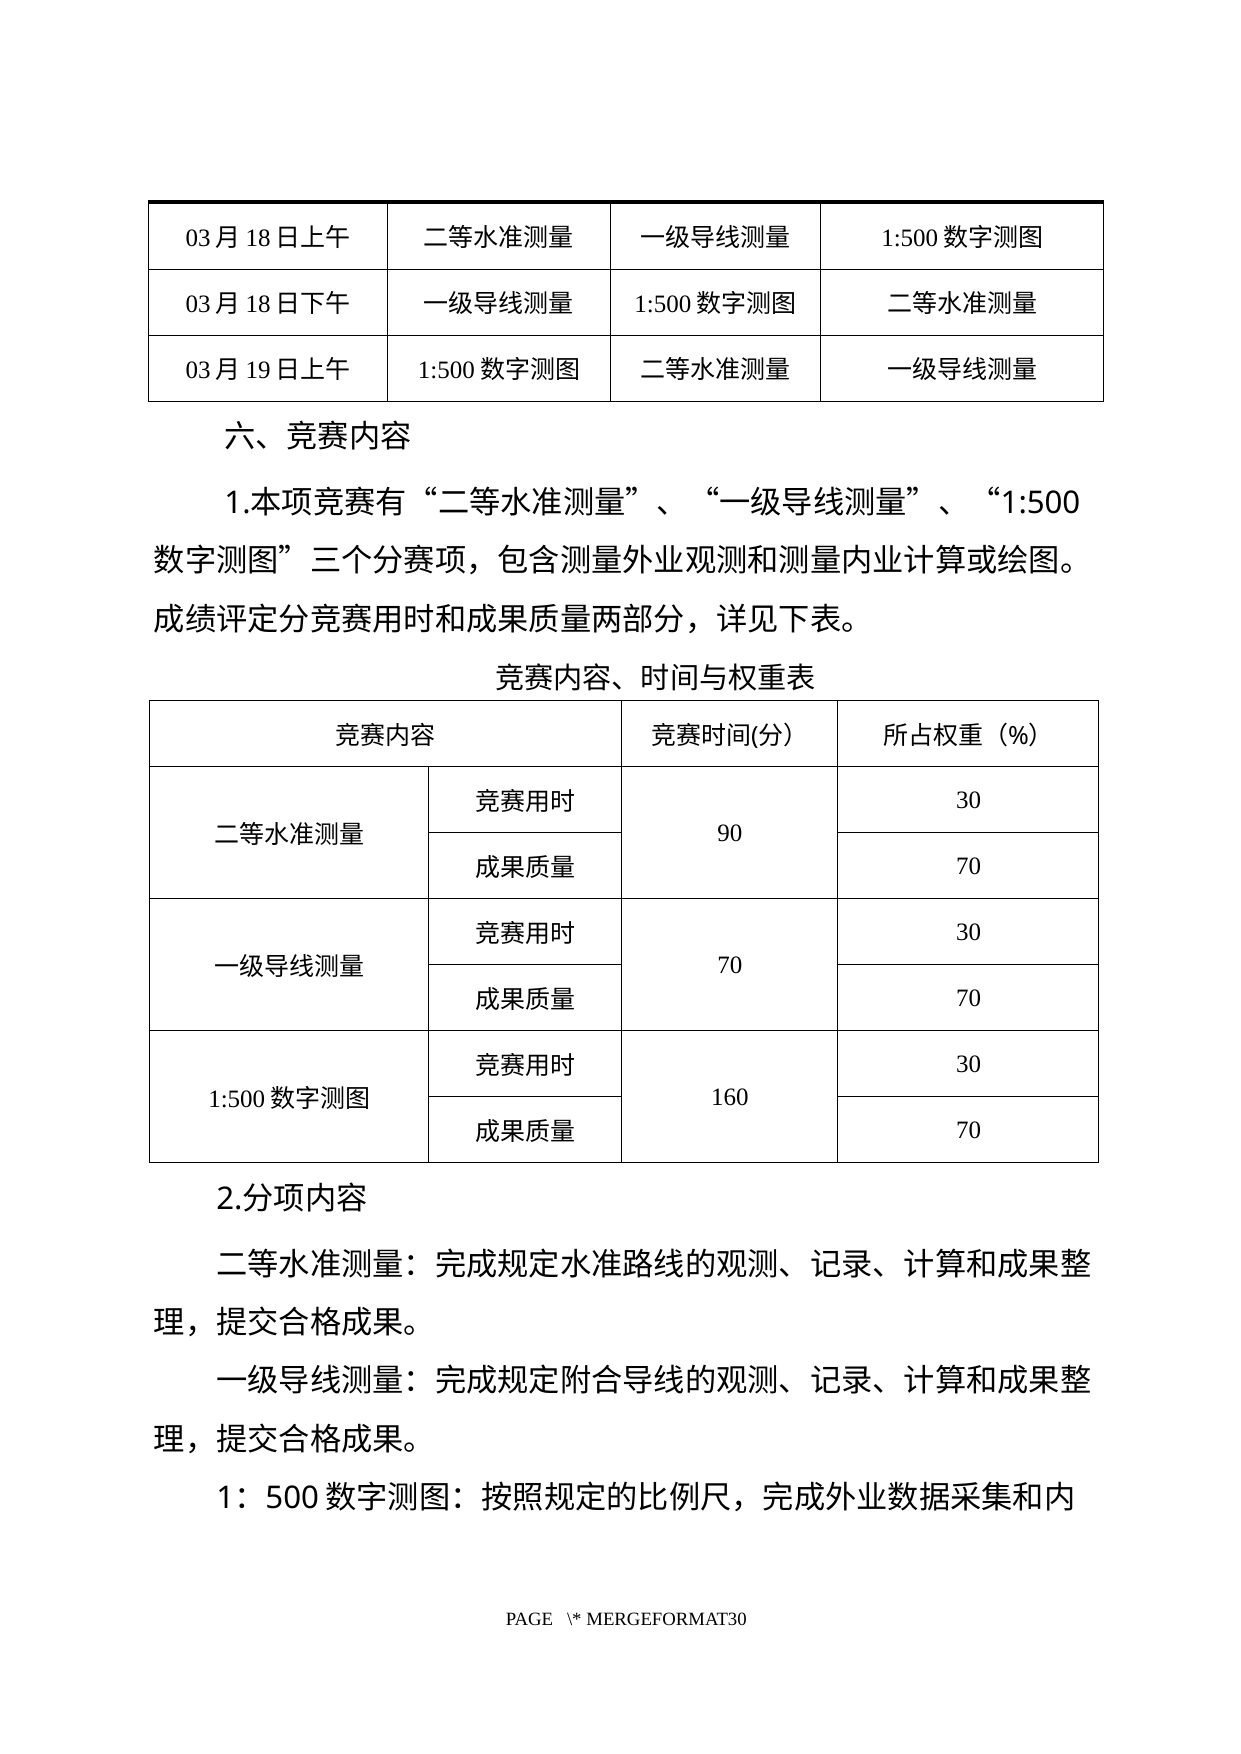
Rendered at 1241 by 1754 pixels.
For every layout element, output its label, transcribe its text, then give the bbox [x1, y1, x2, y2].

table_cell 1:500数字测图 [388, 336, 610, 401]
table_cell 90 [622, 767, 837, 898]
table_cell 30 [838, 1031, 1098, 1096]
table_cell 1:500数字测图 [611, 270, 820, 334]
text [153, 1462, 1098, 1520]
table_cell 03月18日上午 [149, 204, 387, 268]
table_cell 03月18日下午 [149, 270, 387, 334]
table_cell 竞赛用时 [429, 899, 621, 964]
table_cell 成果质量 [429, 1097, 621, 1162]
table_cell 成果质量 [429, 965, 621, 1030]
table_cell 二等水准测量 [388, 204, 610, 268]
text 二等水准测量：完成规定水准路线的观测、记录、计算和成果整理，提交合格成果。 [153, 1228, 1098, 1345]
table_cell 竞赛用时 [429, 1031, 621, 1096]
table_cell 30 [838, 767, 1098, 832]
table_cell 70 [838, 1097, 1098, 1162]
table_header 所占权重（%） [838, 701, 1098, 766]
table_cell 30 [838, 899, 1098, 964]
table_cell 二等水准测量 [150, 767, 428, 898]
table_cell 二等水准测量 [611, 336, 820, 401]
table_cell 1:500数字测图 [150, 1031, 428, 1162]
text 1.本项竞赛有“二等水准测量”、“一级导线测量”、“1:500数字测图”三个分赛项，包含测量外业观测和测量内业计算或绘图。成绩评定分竞赛用时和成果质量两部分，详见下表。 [153, 467, 1098, 642]
table_cell 成果质量 [429, 833, 621, 898]
table_header 竞赛内容 [150, 701, 621, 766]
table_cell 160 [622, 1031, 837, 1162]
table_cell 一级导线测量 [821, 336, 1103, 401]
text 六、竞赛内容 [153, 402, 1098, 467]
table_header 竞赛时间(分） [622, 701, 837, 766]
text 竞赛内容、时间与权重表 [153, 642, 1098, 700]
text 2.分项内容 [153, 1163, 1098, 1228]
table_cell 一级导线测量 [388, 270, 610, 334]
table_cell 二等水准测量 [821, 270, 1103, 334]
text 一级导线测量：完成规定附合导线的观测、记录、计算和成果整理，提交合格成果。 [153, 1345, 1098, 1462]
table_cell 03月19日上午 [149, 336, 387, 401]
table_cell 70 [622, 899, 837, 1030]
table_cell 70 [838, 833, 1098, 898]
table_cell 70 [838, 965, 1098, 1030]
table_cell 一级导线测量 [150, 899, 428, 1030]
table_cell 一级导线测量 [611, 204, 820, 268]
table_cell 竞赛用时 [429, 767, 621, 832]
table_cell 1:500数字测图 [821, 204, 1103, 268]
